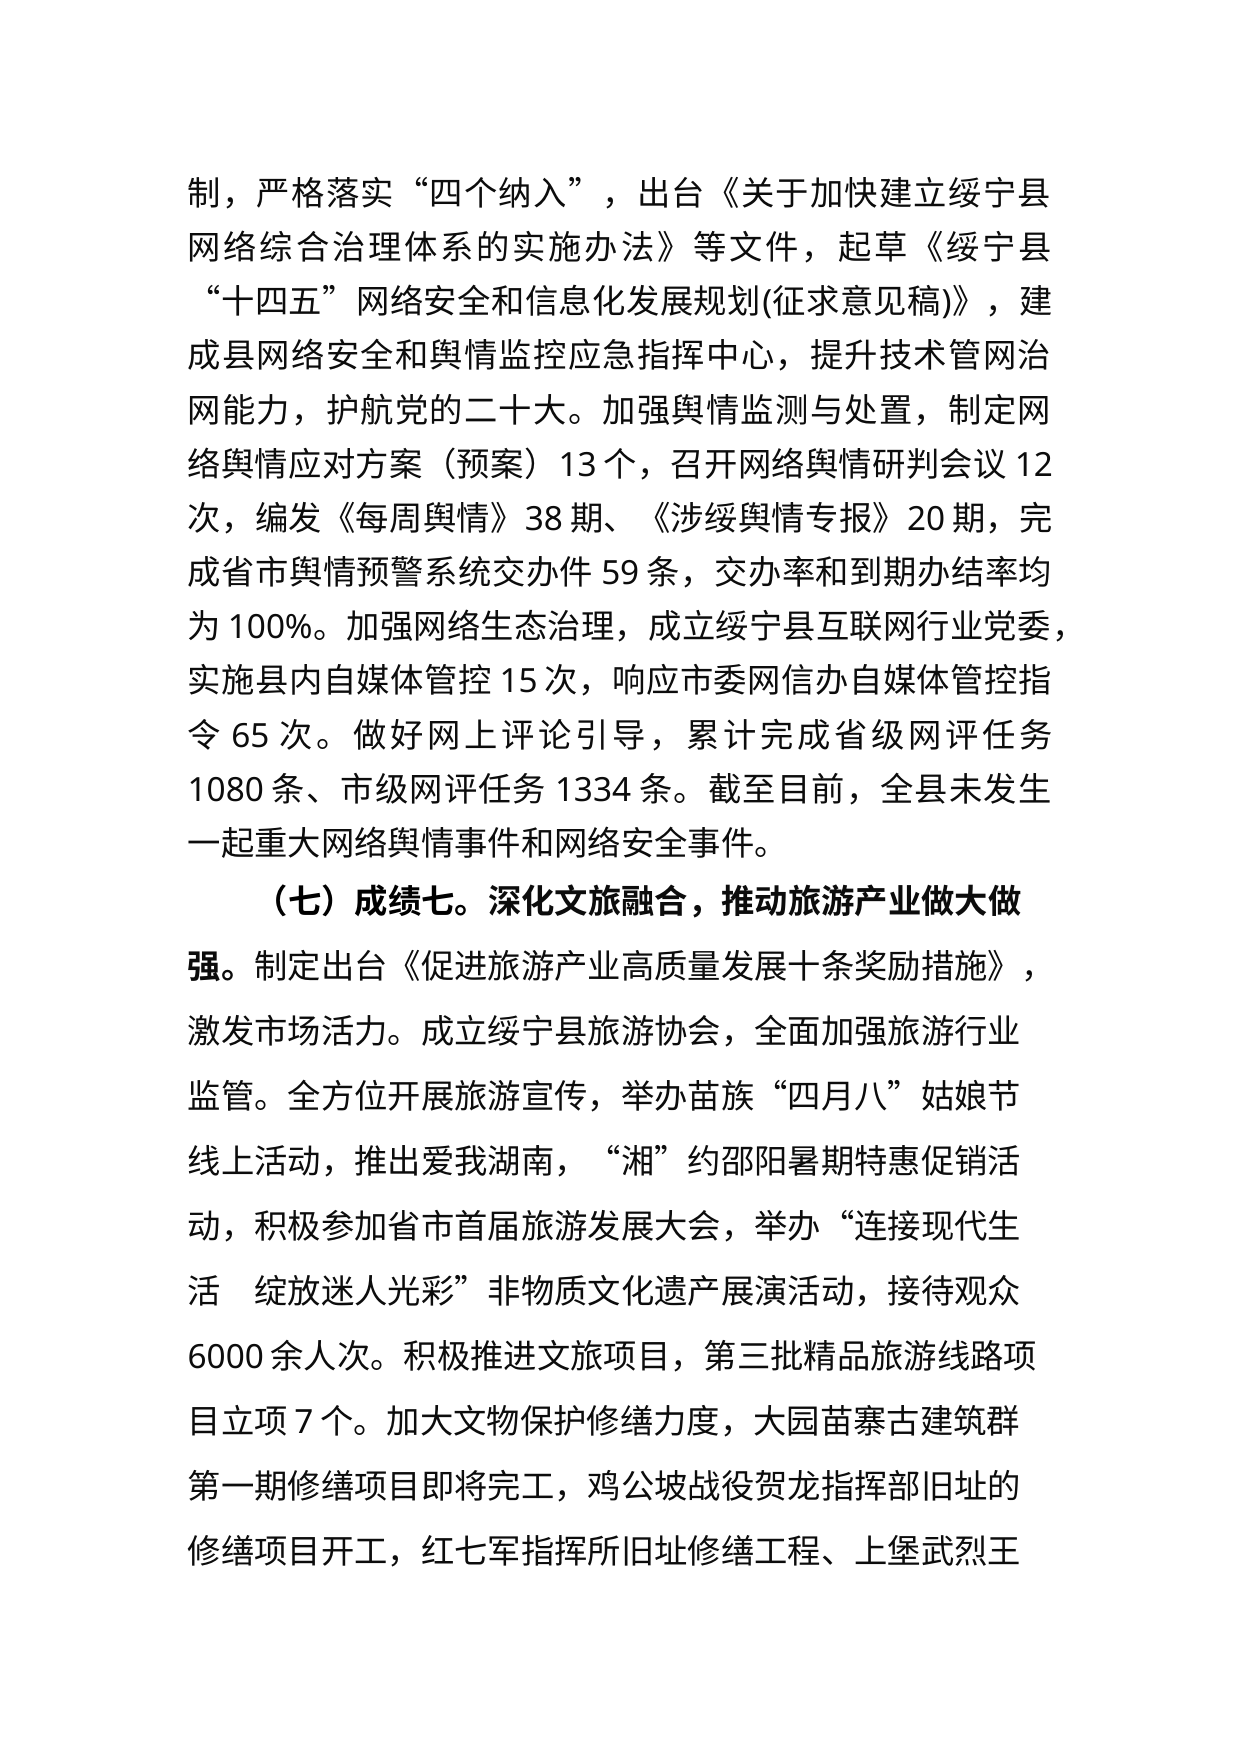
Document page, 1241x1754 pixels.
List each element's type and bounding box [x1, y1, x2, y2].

text [187, 162, 1053, 866]
list [187, 866, 1053, 1581]
